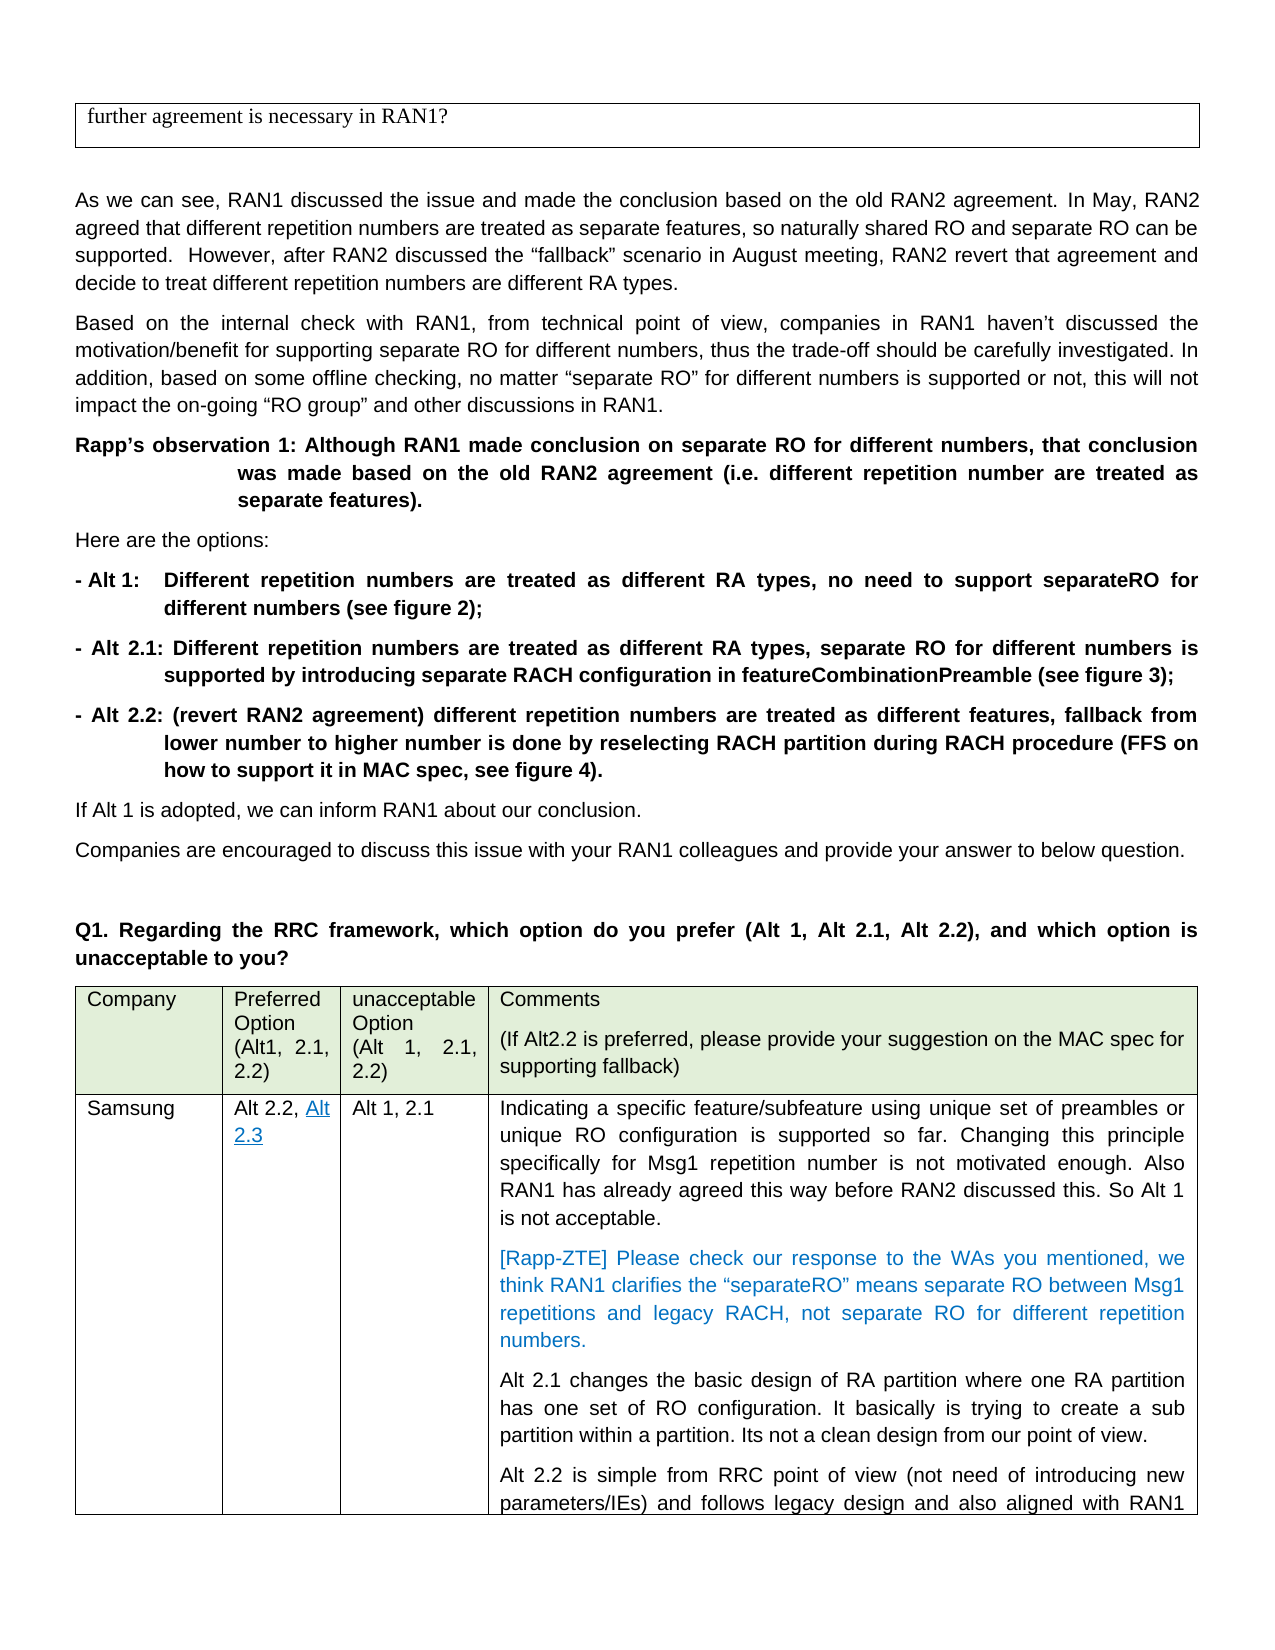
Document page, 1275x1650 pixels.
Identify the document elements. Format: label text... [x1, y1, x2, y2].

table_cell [489, 1095, 1197, 1514]
table_header Comments (If Alt2.2 is preferred, please provide your suggestion on the MAC spec for supporting fallback) [489, 987, 1197, 1094]
text If Alt 1 is adopted, we can inform RAN1 about our conclusion. [75, 798, 1200, 822]
text Companies are encouraged to discuss this issue with your RAN1 colleagues and provide your answer to below question. [75, 838, 1200, 862]
table_cell Samsung [76, 1095, 222, 1514]
text Rapp’s observation 1: Although RAN1 made conclusion on separate RO for different numbers, that conclusion was made based on the old RAN2 agreement (i.e. different repetition number are treated as separate features). [75, 433, 1200, 512]
text Q1. Regarding the RRC framework, which option do you prefer (Alt 1, Alt 2.1, Alt 2.2), and which option is unacceptable to you? [75, 918, 1200, 970]
table_cell Alt 1, 2.1 [341, 1095, 488, 1514]
table_header Preferred Option (Alt1, 2.1, 2.2) [223, 987, 340, 1094]
text - Alt 1: Different repetition numbers are treated as different RA types, no need to support separateRO for different numbers (see figure 2); [75, 568, 1200, 620]
text Based on the internal check with RAN1, from technical point of view, companies in RAN1 haven’t discussed the motivation/benefit for supporting separate RO for different numbers, thus the trade-off should be carefully investigated. In addition, based on some offline checking, no matter “separate RO” for different numbers is supported or not, this will not impact the on-going “RO group” and other discussions in RAN1. [75, 311, 1200, 417]
text Here are the options: [75, 528, 1200, 552]
text - Alt 2.1: Different repetition numbers are treated as different RA types, separate RO for different numbers is supported by introducing separate RACH configuration in featureCombinationPreamble (see figure 3); [75, 636, 1200, 687]
text - Alt 2.2: (revert RAN2 agreement) different repetition numbers are treated as different features, fallback from lower number to higher number is done by reselecting RACH partition during RACH procedure (FFS on how to support it in MAC spec, see figure 4). [75, 703, 1200, 782]
table_cell Alt 2.2, Alt 2.3 [223, 1095, 340, 1514]
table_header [76, 104, 1199, 147]
table_header unacceptable Option (Alt 1, 2.1, 2.2) [341, 987, 488, 1094]
text As we can see, RAN1 discussed the issue and made the conclusion based on the old RAN2 agreement. In May, RAN2 agreed that different repetition numbers are treated as separate features, so naturally shared RO and separate RO can be supported. However, after RAN2 discussed the “fallback” scenario in August meeting, RAN2 revert that agreement and decide to treat different repetition numbers are different RA types. [75, 188, 1200, 295]
table_header Company [76, 987, 222, 1094]
